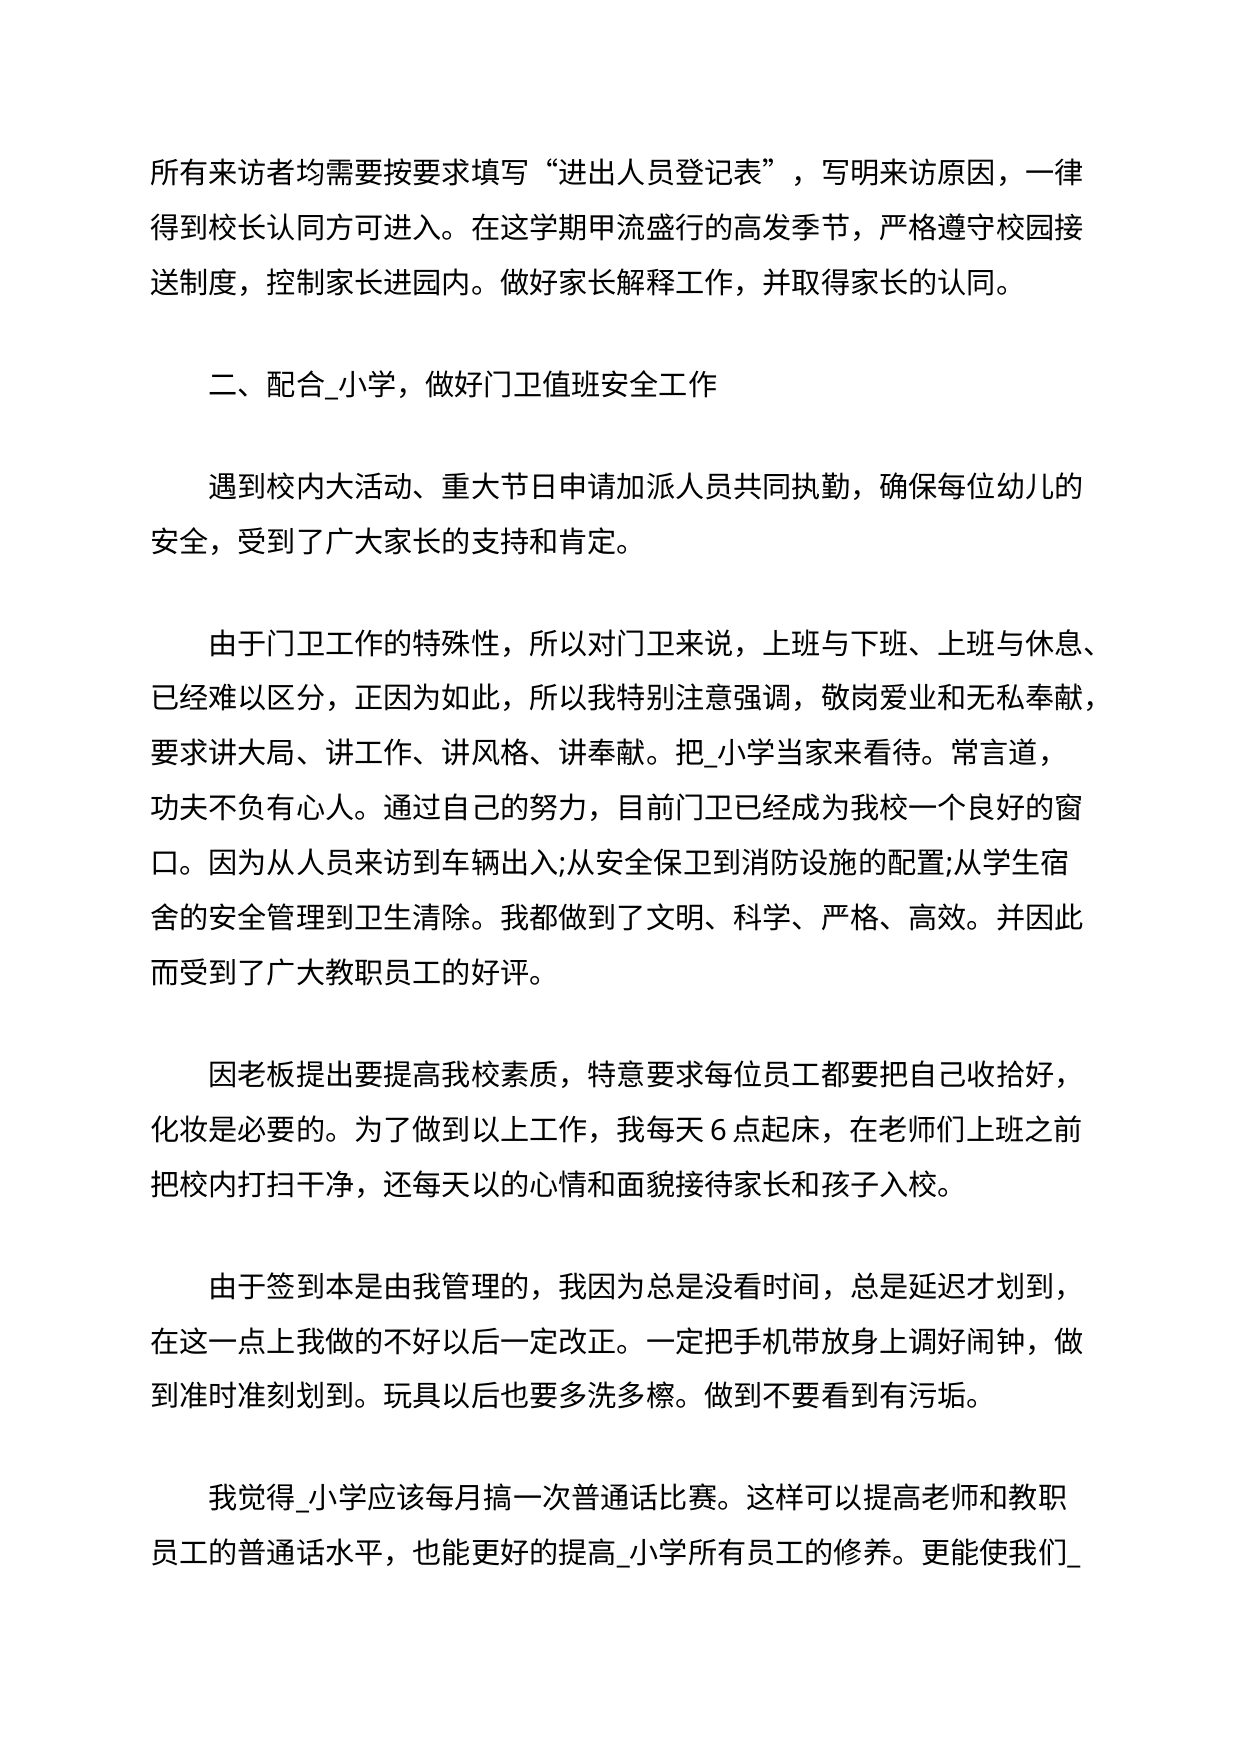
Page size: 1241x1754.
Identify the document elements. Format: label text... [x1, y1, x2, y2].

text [150, 1475, 1090, 1572]
text 因老板提出要提高我校素质，特意要求每位员工都要把自己收拾好，化妆是必要的。为了做到以上工作，我每天6点起床，在老师们上班之前把校内打扫干净，还每天以的心情和面貌接待家长和孩子入校。 [150, 1052, 1090, 1204]
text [150, 150, 1090, 302]
text 由于签到本是由我管理的，我因为总是没看时间，总是延迟才划到，在这一点上我做的不好以后一定改正。一定把手机带放身上调好闹钟，做到准时准刻划到。玩具以后也要多洗多檫。做到不要看到有污垢。 [150, 1263, 1090, 1415]
text 二、配合_小学，做好门卫值班安全工作 [150, 362, 1090, 404]
text 遇到校内大活动、重大节日申请加派人员共同执勤，确保每位幼儿的安全，受到了广大家长的支持和肯定。 [150, 463, 1090, 561]
text 由于门卫工作的特殊性，所以对门卫来说，上班与下班、上班与休息、已经难以区分，正因为如此，所以我特别注意强调，敬岗爱业和无私奉献，要求讲大局、讲工作、讲风格、讲奉献。把_小学当家来看待。常言道，功夫不负有心人。通过自己的努力，目前门卫已经成为我校一个良好的窗口。因为从人员来访到车辆出入;从安全保卫到消防设施的配置;从学生宿舍的安全管理到卫生清除。我都做到了文明、科学、严格、高效。并因此而受到了广大教职员工的好评。 [150, 620, 1090, 992]
